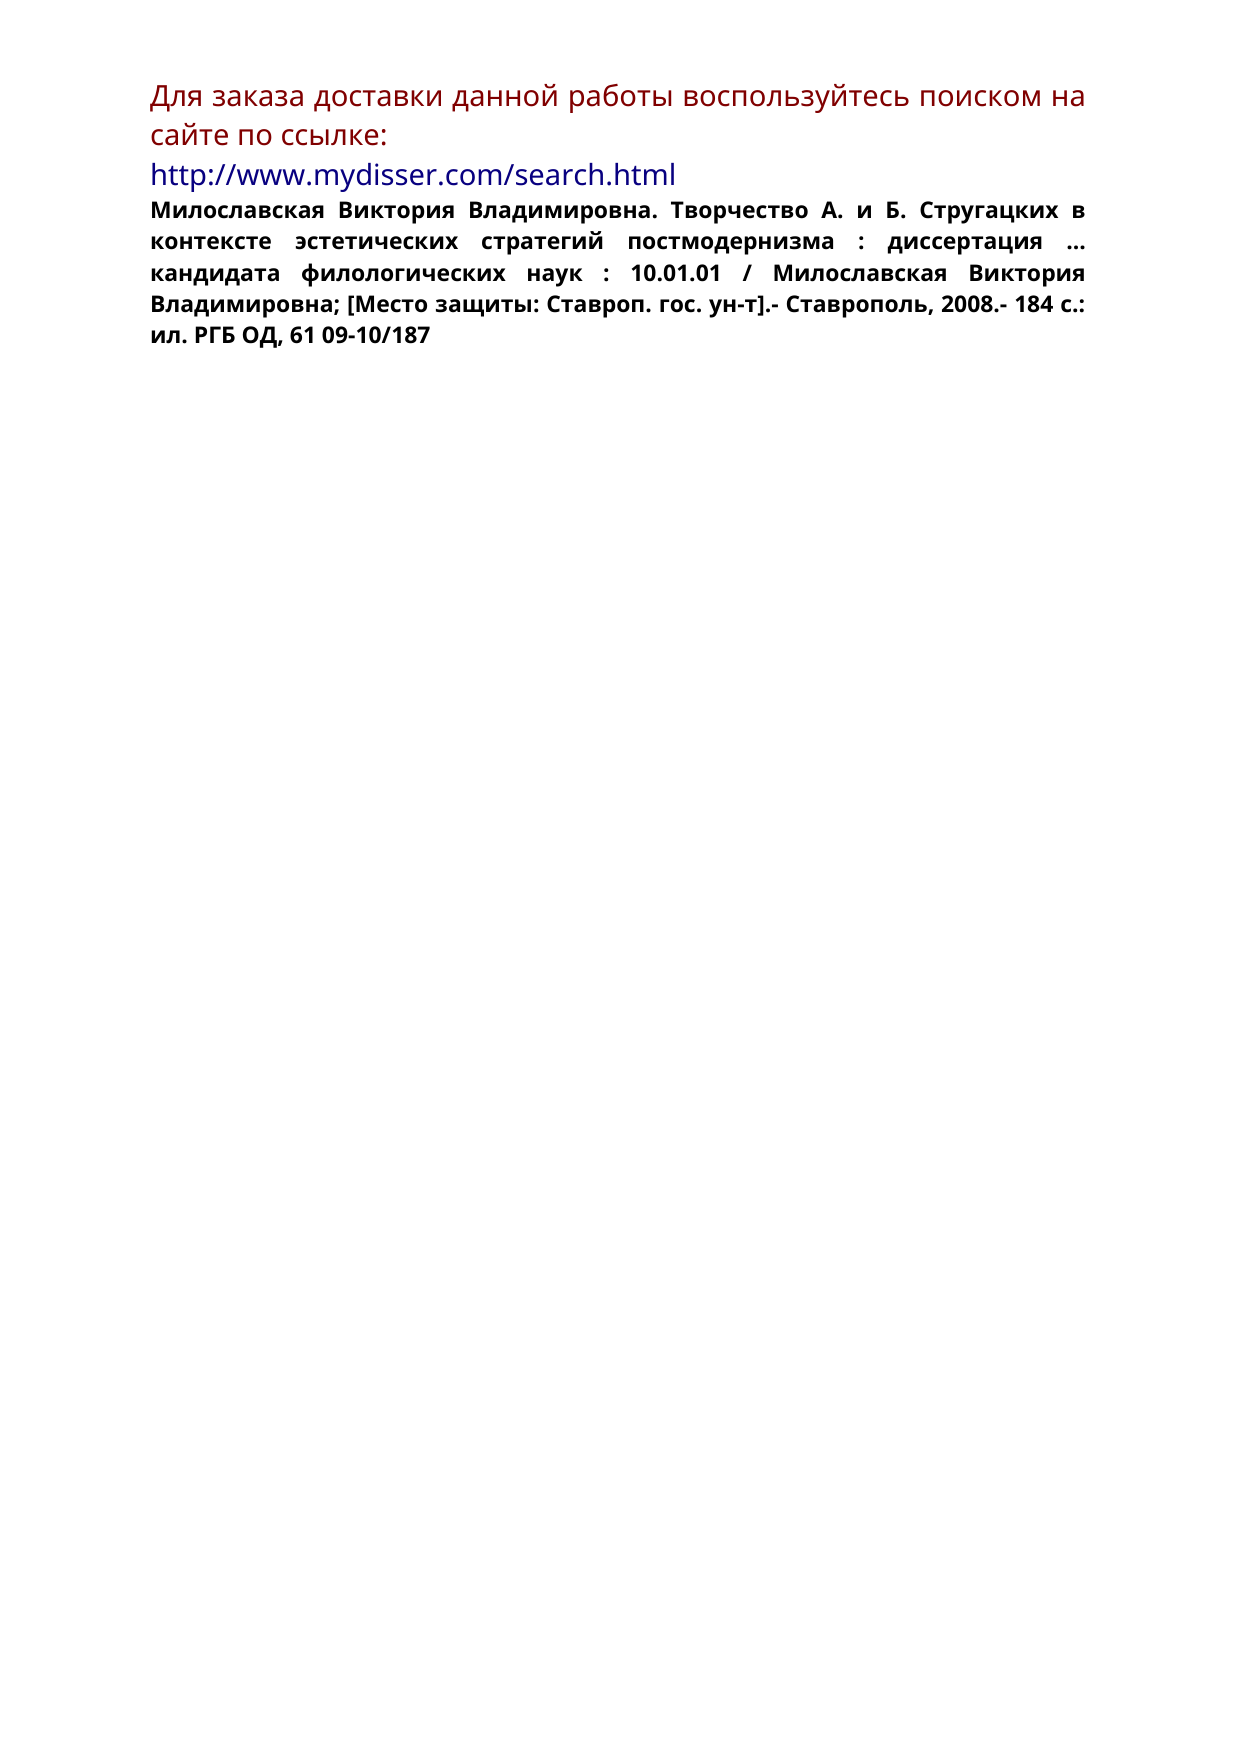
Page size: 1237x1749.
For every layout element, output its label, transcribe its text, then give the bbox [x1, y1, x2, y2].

text Милославская Виктория Владимировна. Творчество А. и Б. Стругацких в контексте эстетических стратегий постмодернизма : диссертация ... кандидата филологических наук : 10.01.01 / Милославская Виктория Владимировна; [Место защиты: Ставроп. гос. ун-т].- Ставрополь, 2008.- 184 с.: ил. РГБ ОД, 61 09-10/187 [150, 194, 1086, 350]
